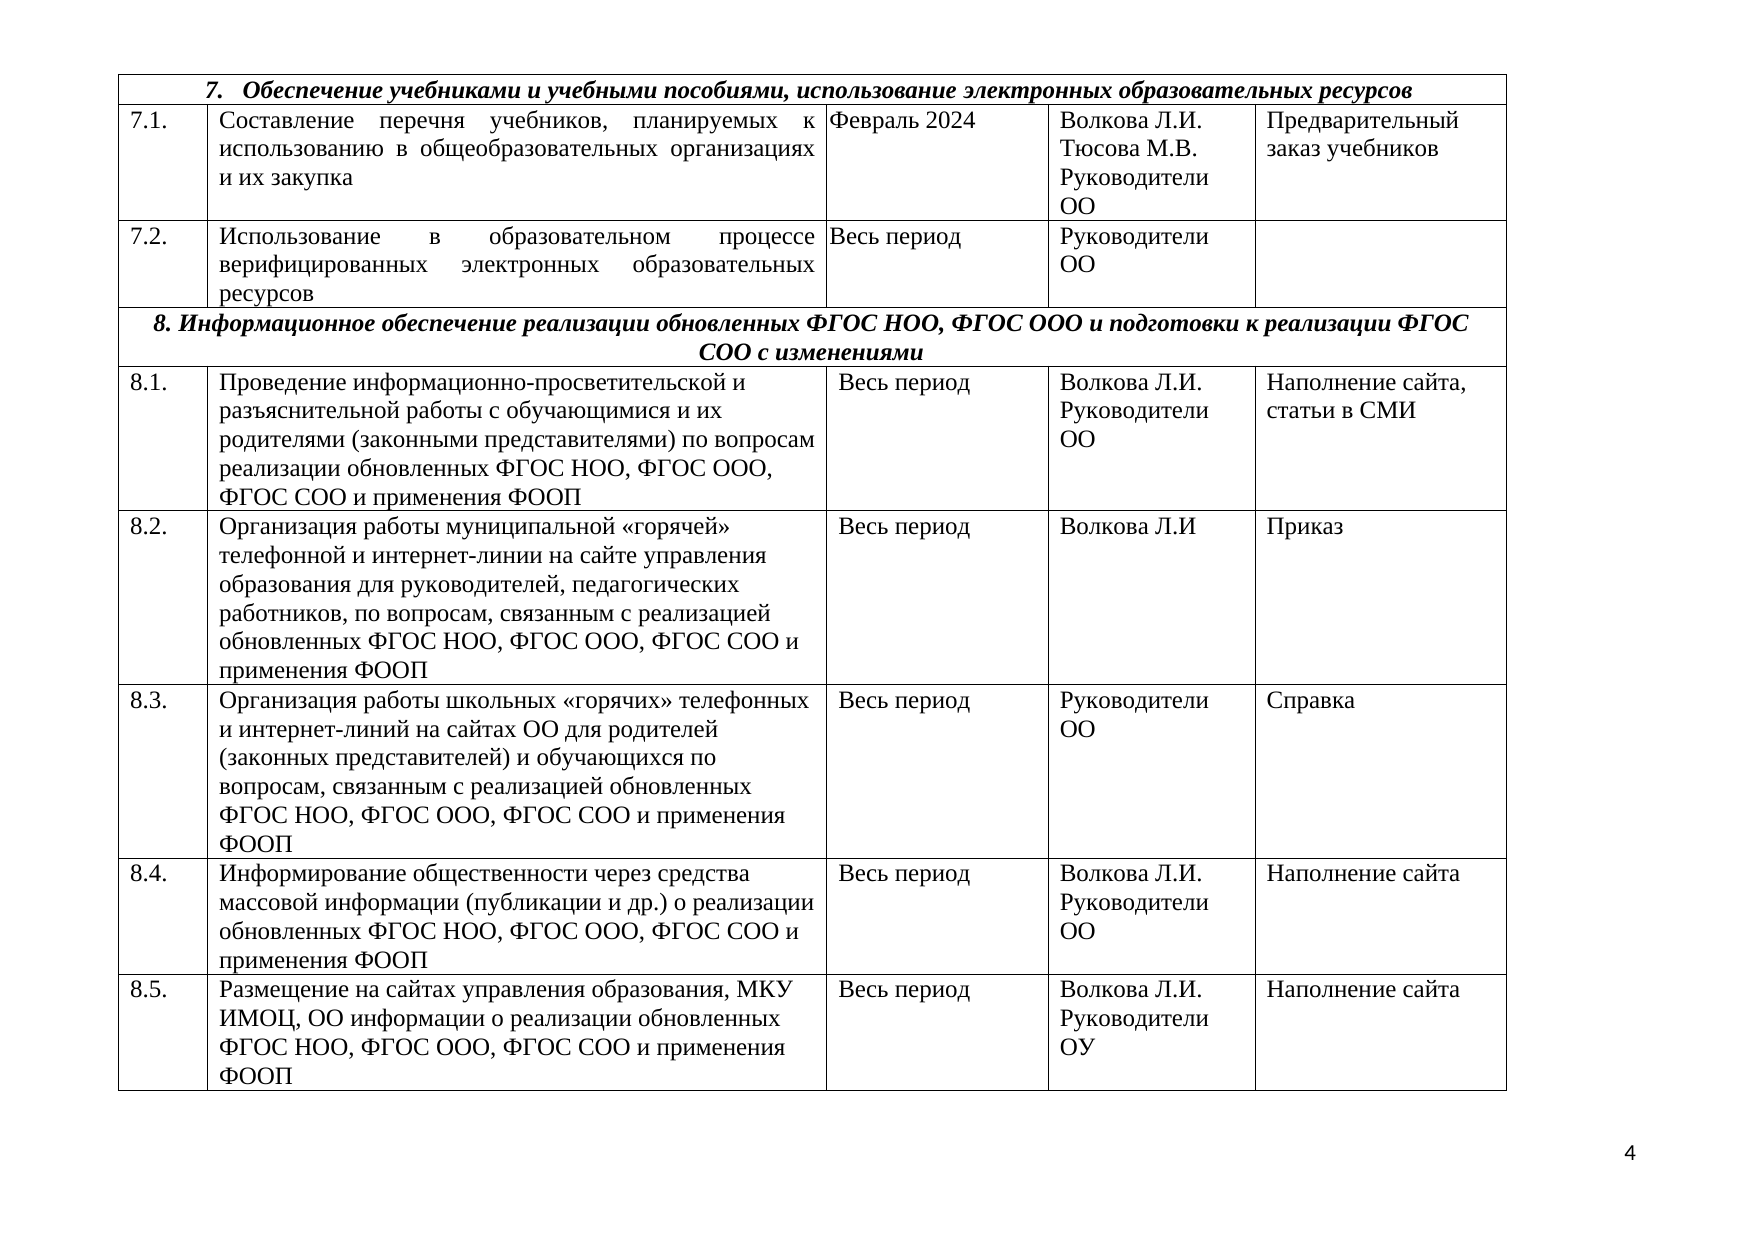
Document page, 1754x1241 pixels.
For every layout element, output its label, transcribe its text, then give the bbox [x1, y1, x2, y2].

table_cell Волкова Л.И. Тюсова М.В. Руководители ОО [1049, 105, 1255, 220]
table_cell Весь период [827, 685, 1048, 857]
table_cell 8.3. [119, 685, 207, 857]
table_cell Организация работы муниципальной «горячей» телефонной и интернет-линии на сайте управления образования для руководителей, педагогических работников, по вопросам, связанным с реализацией обновленных ФГОС НОО, ФГОС ООО, ФГОС СОО и применения ФООП [208, 511, 826, 684]
table_cell 8.4. [119, 859, 207, 973]
table_cell 8. Информационное обеспечение реализации обновленных ФГОС НОО, ФГОС ООО и подготовки к реализации ФГОС СОО с изменениями [119, 308, 1506, 366]
table_cell Волкова Л.И [1049, 511, 1255, 684]
table_cell Информирование общественности через средства массовой информации (публикации и др.) о реализации обновленных ФГОС НОО, ФГОС ООО, ФГОС СОО и применения ФООП [208, 859, 826, 973]
table_cell Февраль 2024 [827, 105, 1048, 220]
table_cell Организация работы школьных «горячих» телефонных и интернет-линий на сайтах ОО для родителей (законных представителей) и обучающихся по вопросам, связанным с реализацией обновленных ФГОС НОО, ФГОС ООО, ФГОС СОО и применения ФООП [208, 685, 826, 857]
table_cell Наполнение сайта, статьи в СМИ [1256, 367, 1506, 510]
table_cell 7.2. [119, 221, 207, 307]
table_cell Весь период [827, 367, 1048, 510]
table_cell Волкова Л.И. Руководители ОО [1049, 859, 1255, 973]
table_cell Размещение на сайтах управления образования, МКУ ИМОЦ, ОО информации о реализации обновленных ФГОС НОО, ФГОС ООО, ФГОС СОО и применения ФООП [208, 975, 826, 1089]
table_cell Обеспечение учебниками и учебными пособиями, использование электронных образовательных ресурсов [119, 75, 1506, 104]
table_cell Руководители ОО [1049, 685, 1255, 857]
table_cell Волкова Л.И. Руководители ОО [1049, 367, 1255, 510]
table_cell Справка [1256, 685, 1506, 857]
table_cell Проведение информационно-просветительской и разъяснительной работы с обучающимися и их родителями (законными представителями) по вопросам реализации обновленных ФГОС НОО, ФГОС ООО, ФГОС СОО и применения ФООП [208, 367, 826, 510]
table_cell 7.1. [119, 105, 207, 220]
table_cell Волкова Л.И. Руководители ОУ [1049, 975, 1255, 1089]
table_cell Весь период [827, 511, 1048, 684]
table_cell 8.1. [119, 367, 207, 510]
table_cell Составление перечня учебников, планируемых к использованию в общеобразовательных организациях и их закупка [208, 105, 826, 220]
table_cell Использование в образовательном процессе верифицированных электронных образовательных ресурсов [208, 221, 826, 307]
table_cell Приказ [1256, 511, 1506, 684]
table_cell Весь период [827, 221, 1048, 307]
table_cell Весь период [827, 975, 1048, 1089]
table_cell Наполнение сайта [1256, 859, 1506, 973]
table_cell 8.5. [119, 975, 207, 1089]
table_cell Руководители ОО [1049, 221, 1255, 307]
table_cell Весь период [827, 859, 1048, 973]
table_cell 8.2. [119, 511, 207, 684]
table_cell Наполнение сайта [1256, 975, 1506, 1089]
table_cell Предварительный заказ учебников [1256, 105, 1506, 220]
table_cell [1256, 221, 1506, 307]
